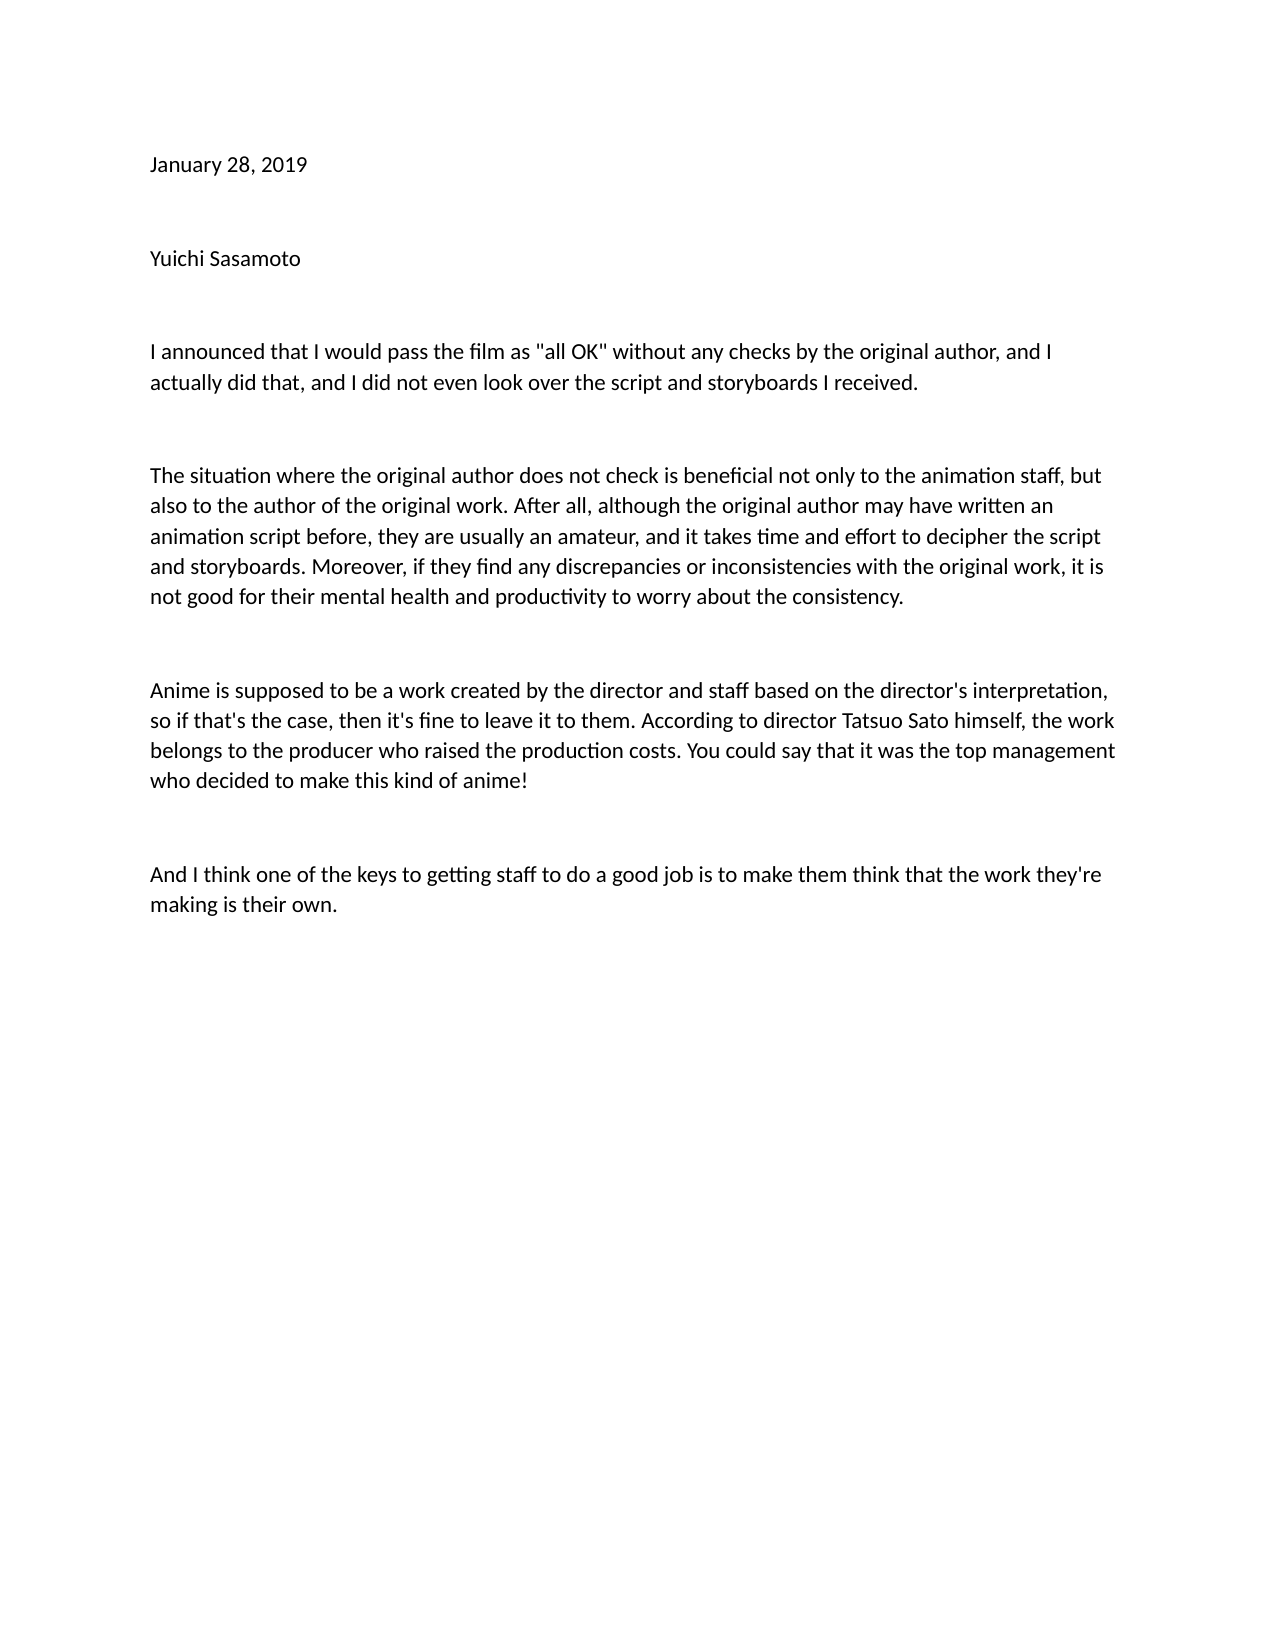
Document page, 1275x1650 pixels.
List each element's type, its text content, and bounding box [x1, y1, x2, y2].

text I announced that I would pass the film as "all OK" without any checks by the original author, and I actually did that, and I did not even look over the script and storyboards I received. [150, 337, 1125, 396]
text The situation where the original author does not check is beneficial not only to the animation staff, but also to the author of the original work. After all, although the original author may have written an animation script before, they are usually an amateur, and it takes time and effort to decipher the script and storyboards. Moreover, if they find any discrepancies or inconsistencies with the original work, it is not good for their mental health and productivity to worry about the consistency. [150, 461, 1125, 610]
text Yuichi Sasamoto [150, 244, 1125, 272]
text Anime is supposed to be a work created by the director and staff based on the director's interpretation, so if that's the case, then it's fine to leave it to them. According to director Tatsuo Sato himself, the work belongs to the producer who raised the production costs. You could say that it was the top management who decided to make this kind of anime! [150, 676, 1125, 795]
text January 28, 2019 [150, 150, 1125, 178]
text And I think one of the keys to getting staff to do a good job is to make them think that the work they're making is their own. [150, 860, 1125, 919]
